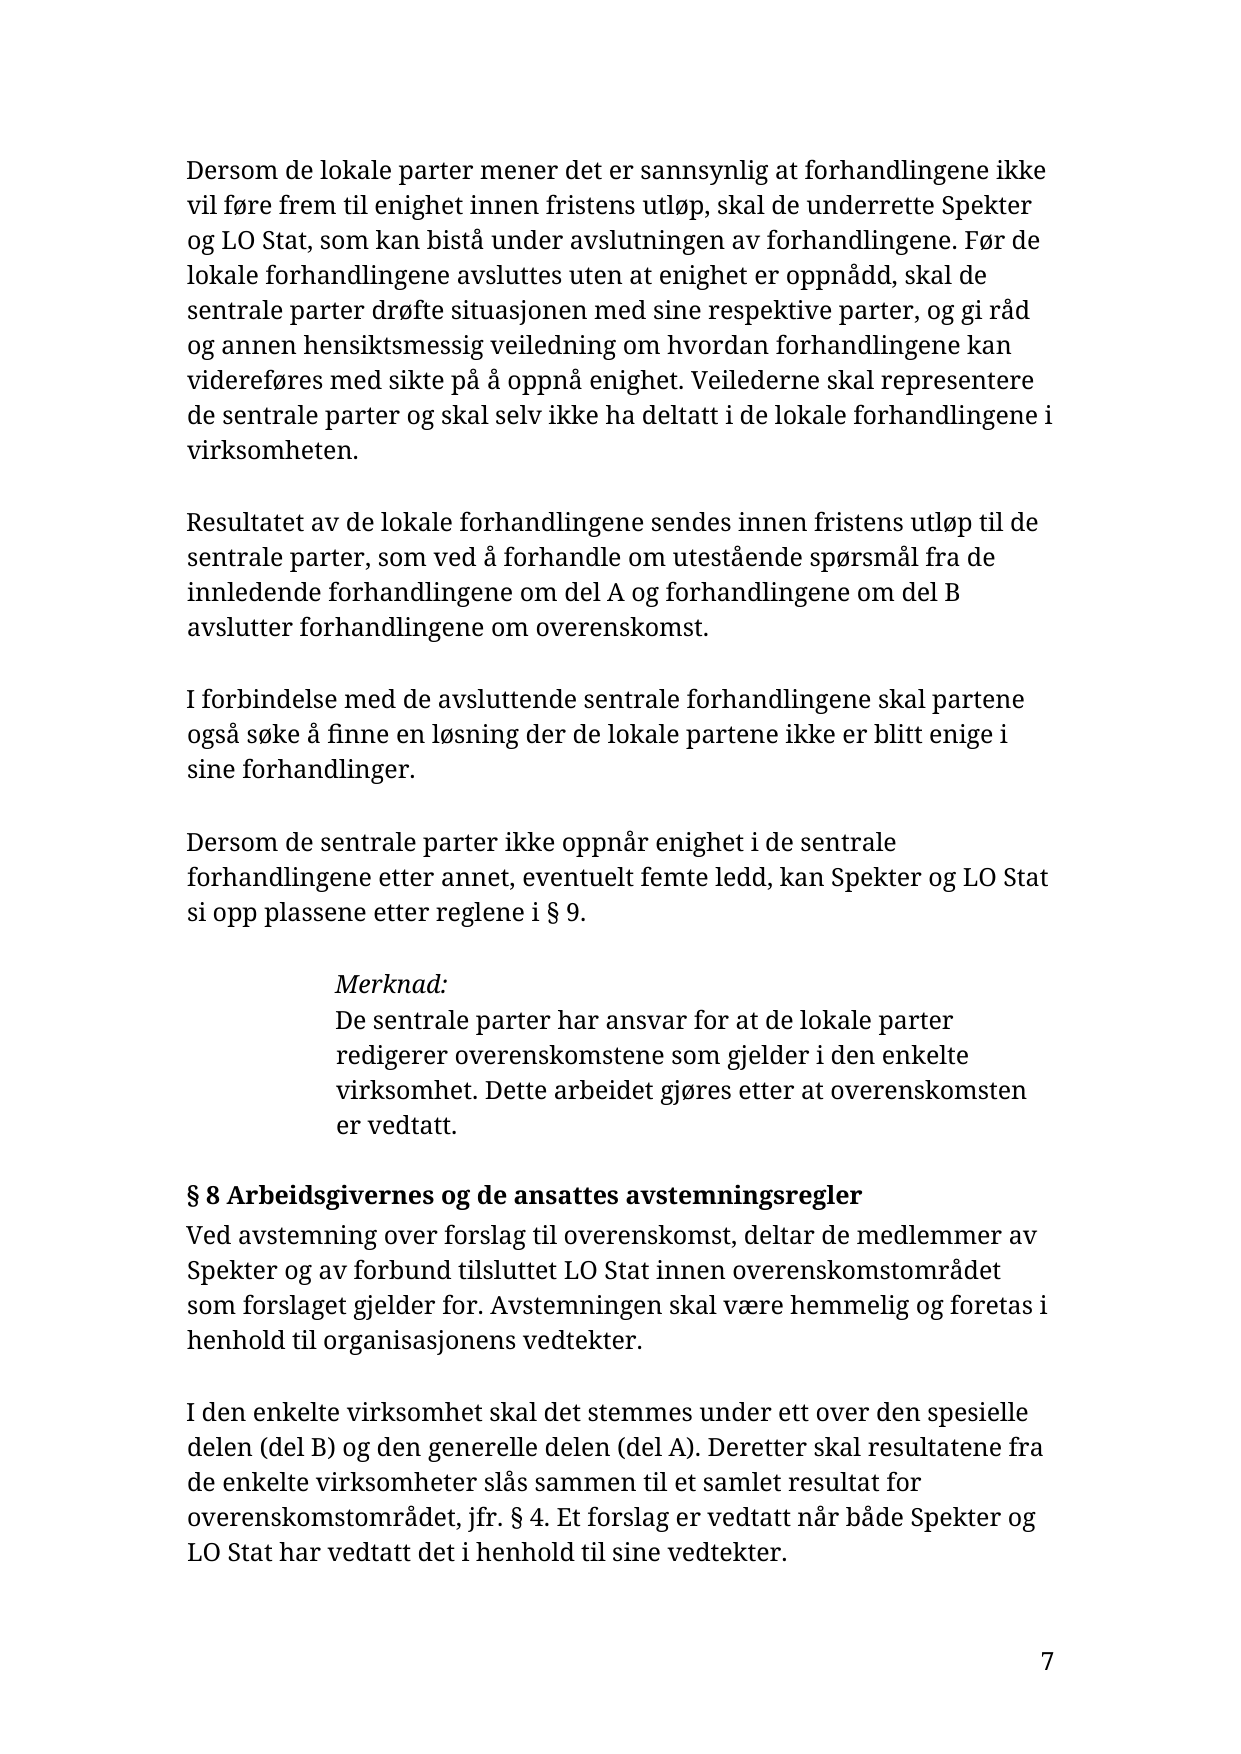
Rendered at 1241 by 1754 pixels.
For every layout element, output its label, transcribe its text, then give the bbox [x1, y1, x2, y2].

text I forbindelse med de avsluttende sentrale forhandlingene skal partene også søke å finne en løsning der de lokale partene ikke er blitt enige i sine forhandlinger. [186, 682, 1053, 786]
text De sentrale parter har ansvar for at de lokale parter redigerer overenskomstene som gjelder i den enkelte virksomhet. Dette arbeidet gjøres etter at overenskomsten er vedtatt. [335, 1002, 1053, 1141]
text Merknad: [335, 966, 1054, 1000]
text Ved avstemning over forslag til overenskomst, deltar de medlemmer av Spekter og av forbund tilsluttet LO Stat innen overenskomstområdet som forslaget gjelder for. Avstemningen skal være hemmelig og foretas i henhold til organisasjonens vedtekter. [186, 1218, 1053, 1357]
subtitle § 8 Arbeidsgivernes og de ansattes avstemningsregler [186, 1178, 1061, 1212]
text Resultatet av de lokale forhandlingene sendes innen fristens utløp til de sentrale parter, som ved å forhandle om utestående spørsmål fra de innledende forhandlingene om del A og forhandlingene om del B avslutter forhandlingene om overenskomst. [186, 505, 1053, 644]
text I den enkelte virksomhet skal det stemmes under ett over den spesielle delen (del B) og den generelle delen (del A). Deretter skal resultatene fra de enkelte virksomheter slås sammen til et samlet resultat for overenskomstområdet, jfr. § 4. Et forslag er vedtatt når både Spekter og LO Stat har vedtatt det i henhold til sine vedtekter. [186, 1395, 1053, 1569]
text Dersom de sentrale parter ikke oppnår enighet i de sentrale forhandlingene etter annet, eventuelt femte ledd, kan Spekter og LO Stat si opp plassene etter reglene i § 9. [186, 824, 1053, 928]
text Dersom de lokale parter mener det er sannsynlig at forhandlingene ikke vil føre frem til enighet innen fristens utløp, skal de underrette Spekter og LO Stat, som kan bistå under avslutningen av forhandlingene. Før de lokale forhandlingene avsluttes uten at enighet er oppnådd, skal de sentrale parter drøfte situasjonen med sine respektive parter, og gi råd og annen hensiktsmessig veiledning om hvordan forhandlingene kan videreføres med sikte på å oppnå enighet. Veilederne skal representere de sentrale parter og skal selv ikke ha deltatt i de lokale forhandlingene i virksomheten. [186, 153, 1053, 467]
